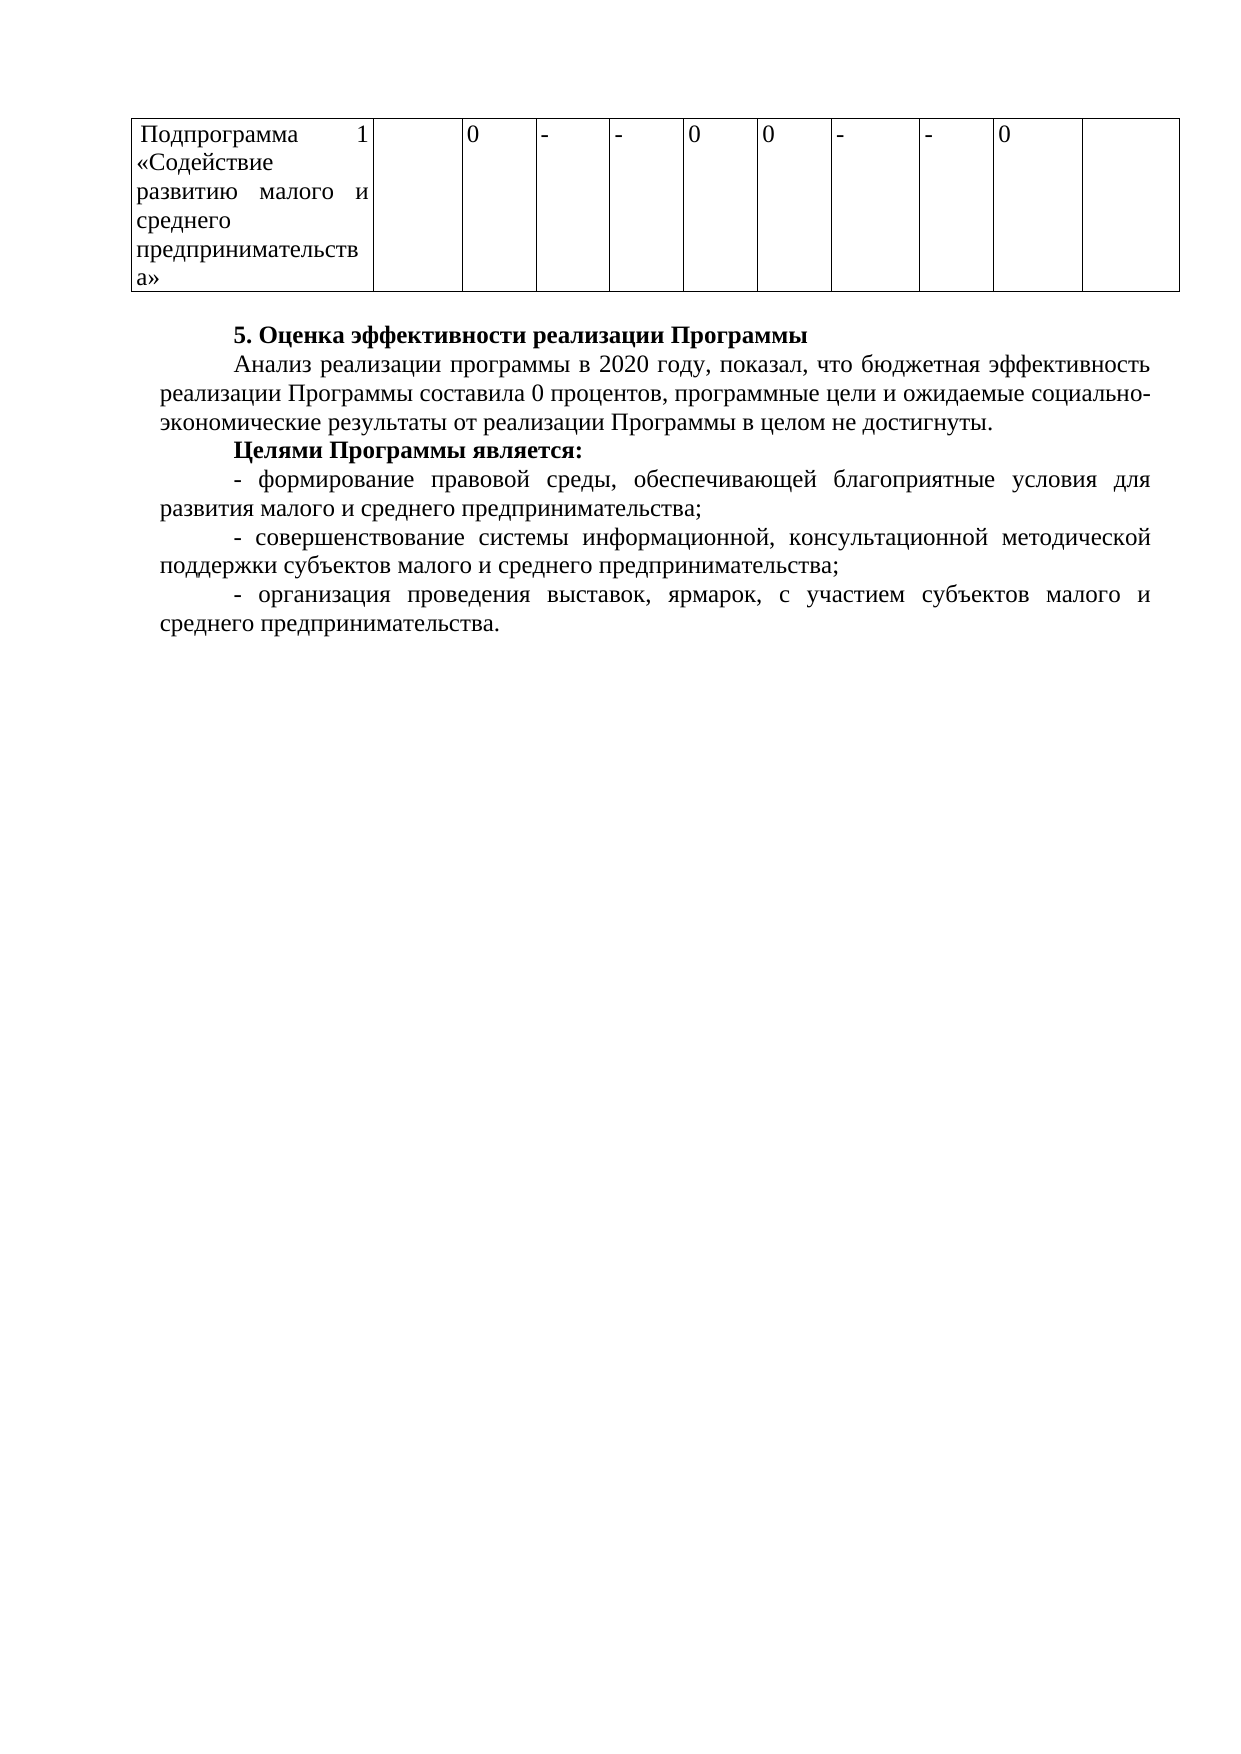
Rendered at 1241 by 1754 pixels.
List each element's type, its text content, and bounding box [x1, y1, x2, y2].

table_cell - [610, 119, 683, 291]
table_cell - [832, 119, 919, 291]
table_cell [374, 119, 462, 291]
table_cell 0 [758, 119, 831, 291]
text - совершенствование системы информационной, консультационной методической поддержки субъектов малого и среднего предпринимательства; [159, 522, 1152, 579]
text - формирование правовой среды, обеспечивающей благоприятные условия для развития малого и среднего предпринимательства; [159, 464, 1152, 522]
table_cell - [537, 119, 609, 291]
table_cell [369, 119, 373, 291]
table_cell [1083, 119, 1179, 291]
text - организация проведения выставок, ярмарок, с участием субъектов малого и среднего предпринимательства. [159, 579, 1152, 637]
table_cell 0 [994, 119, 1082, 291]
table_cell 0 [684, 119, 757, 291]
text Анализ реализации программы в 2020 году, показал, что бюджетная эффективность реализации Программы составила 0 процентов, программные цели и ожидаемые социально-экономические результаты от реализации Программы в целом не достигнуты. [159, 349, 1152, 435]
text Целями Программы является: [159, 435, 1152, 464]
table_cell - [920, 119, 993, 291]
text 5. Оценка эффективности реализации Программы [159, 320, 1152, 349]
table_cell 0 [463, 119, 536, 291]
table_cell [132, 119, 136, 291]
